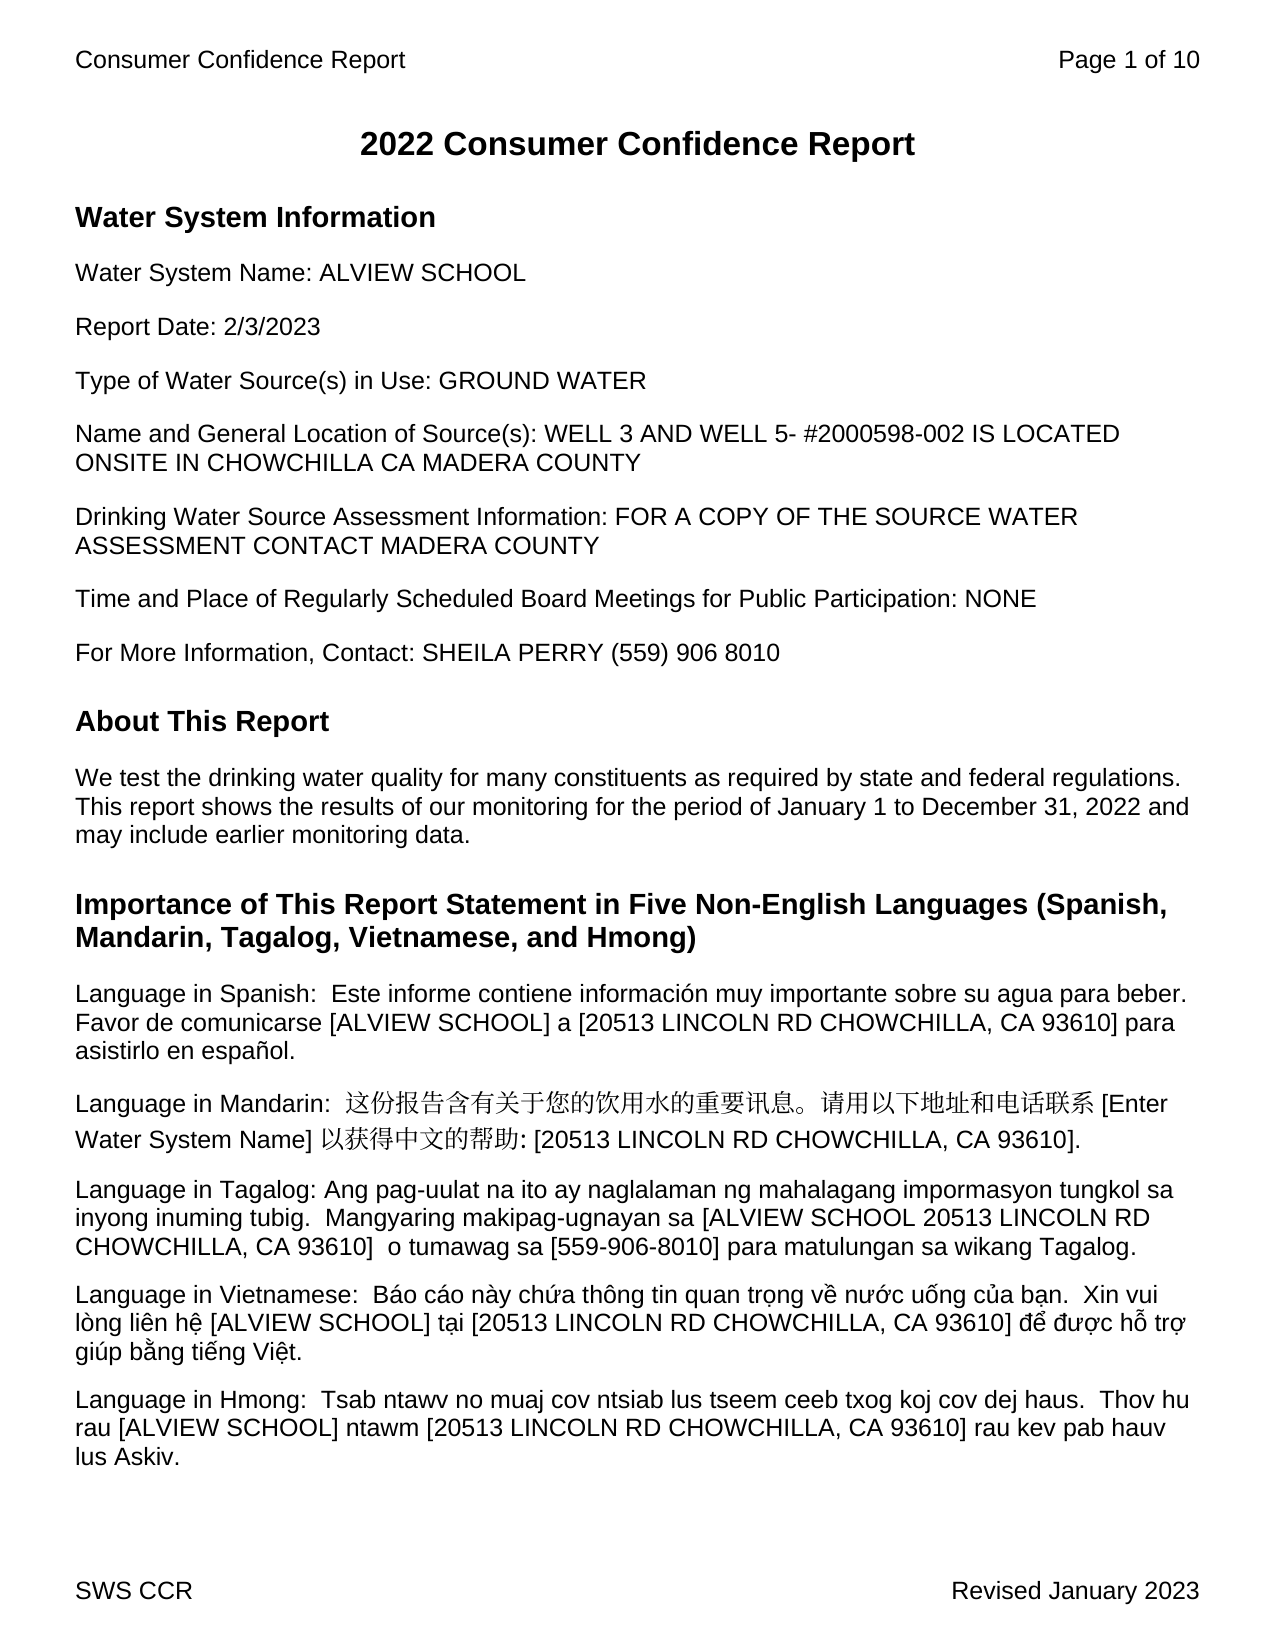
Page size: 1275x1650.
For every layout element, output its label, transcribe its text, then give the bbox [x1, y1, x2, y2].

text For More Information, Contact: SHEILA PERRY (559) 906 8010 [75, 638, 1200, 667]
text Type of Water Source(s) in Use: GROUND WATER [75, 366, 1200, 394]
text Name and General Location of Source(s): WELL 3 AND WELL 5- #2000598-002 IS LOCATED ONSITE IN CHOWCHILLA CA MADERA COUNTY [75, 419, 1200, 477]
subtitle Importance of This Report Statement in Five Non-English Languages (Spanish, Mandarin, Tagalog, Vietnamese, and Hmong) [75, 887, 1200, 954]
text Language in Hmong: Tsab ntawv no muaj cov ntsiab lus tseem ceeb txog koj cov dej haus. Thov hu rau [ALVIEW SCHOOL] ntawm [20513 LINCOLN RD CHOWCHILLA, CA 93610] rau kev pab hauv lus Askiv. [75, 1384, 1200, 1471]
text Time and Place of Regularly Scheduled Board Meetings for Public Participation: NONE [75, 584, 1200, 613]
text Language in Tagalog: Ang pag-uulat na ito ay naglalaman ng mahalagang impormasyon tungkol sa inyong inuming tubig. Mangyaring makipag-ugnayan sa [ALVIEW SCHOOL 20513 LINCOLN RD CHOWCHILLA, CA 93610] o tumawag sa [559-906-8010] para matulungan sa wikang Tagalog. [75, 1174, 1200, 1261]
text Report Date: 2/3/2023 [75, 312, 1200, 341]
text We test the drinking water quality for many constituents as required by state and federal regulations. This report shows the results of our monitoring for the period of January 1 to December 31, 2022 and may include earlier monitoring data. [75, 763, 1200, 849]
text Language in Vietnamese: Báo cáo này chứa thông tin quan trọng về nước uống của bạn. Xin vui lòng liên hệ [ALVIEW SCHOOL] tại [20513 LINCOLN RD CHOWCHILLA, CA 93610] để được hỗ trợ giúp bằng tiếng Việt. [75, 1279, 1200, 1366]
text Language in Spanish: Este informe contiene información muy importante sobre su agua para beber. Favor de comunicarse [ALVIEW SCHOOL] a [20513 LINCOLN RD CHOWCHILLA, CA 93610] para asistirlo en español. [75, 979, 1200, 1065]
subtitle 2022 Consumer Confidence Report [75, 124, 1200, 162]
text Drinking Water Source Assessment Information: FOR A COPY OF THE SOURCE WATER ASSESSMENT CONTACT MADERA COUNTY [75, 502, 1200, 559]
text Language in Mandarin: 这份报告含有关于您的饮用水的重要讯息。请用以下地址和电话联系 [Enter Water System Name] 以获得中文的帮助: [20513 LINCOLN RD CHOWCHILLA, CA 93610]. [75, 1084, 1200, 1156]
subtitle About This Report [75, 704, 1200, 738]
text Water System Name: ALVIEW SCHOOL [75, 258, 1200, 287]
subtitle Water System Information [75, 200, 1200, 233]
